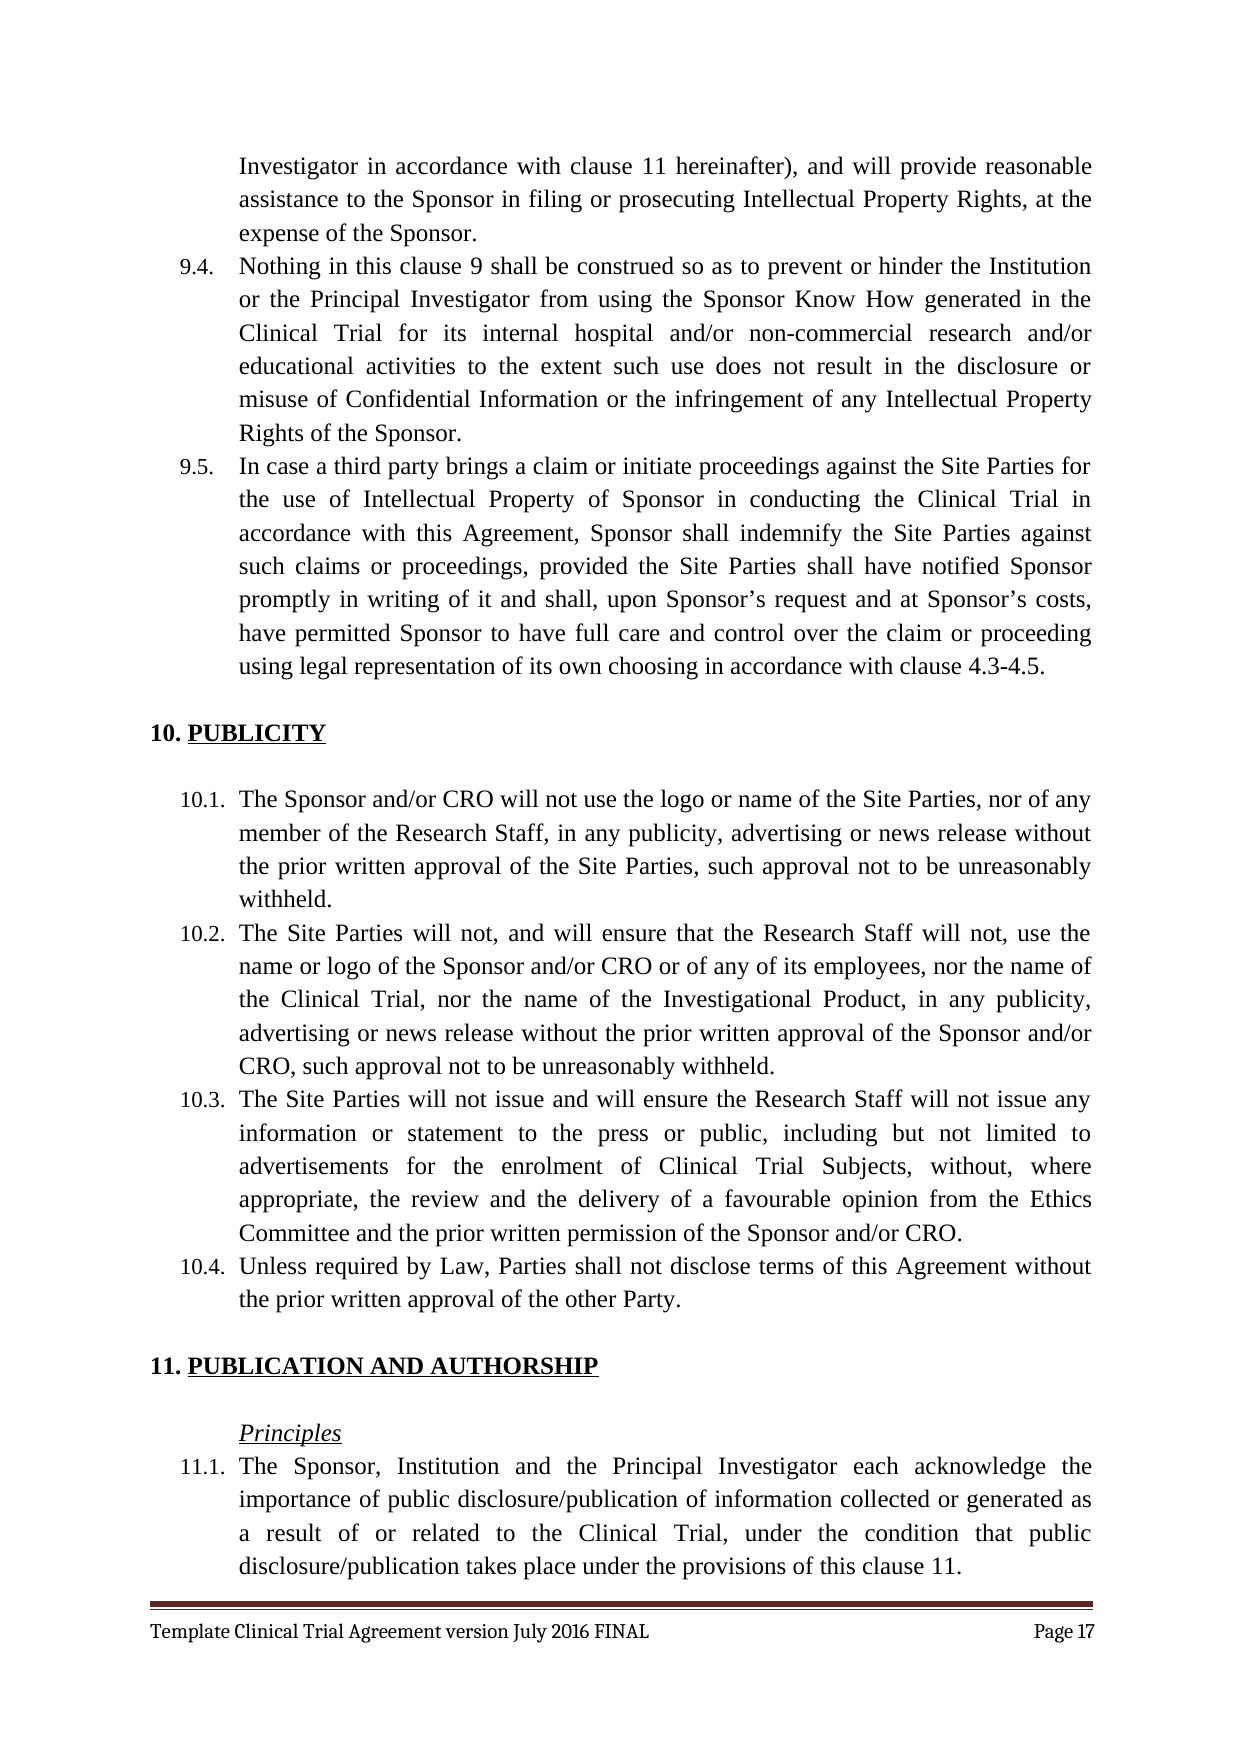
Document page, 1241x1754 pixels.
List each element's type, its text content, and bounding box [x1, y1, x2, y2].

text The Site Parties will not issue and will ensure the Research Staff will not issue any information or statement to the press or public, including but not limited to advertisements for the enrolment of Clinical Trial Subjects, without, where appropriate, the review and the delivery of a favourable opinion from the Ethics Committee and the prior written permission of the Sponsor and/or CRO. [179, 1081, 1093, 1248]
text Unless required by Law, Parties shall not disclose terms of this Agreement without the prior written approval of the other Party. [179, 1248, 1093, 1314]
text The Site Parties will not, and will ensure that the Research Staff will not, use the name or logo of the Sponsor and/or CRO or of any of its employees, nor the name of the Clinical Trial, nor the name of the Investigational Product, in any publicity, advertising or news release without the prior written approval of the Sponsor and/or CRO, such approval not to be unreasonably withheld. [179, 914, 1093, 1081]
text PUBLICITY [150, 714, 1093, 748]
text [179, 148, 1093, 248]
text Nothing in this clause 9 shall be construed so as to prevent or hinder the Institution or the Principal Investigator from using the Sponsor Know How generated in the Clinical Trial for its internal hospital and/or non-commercial research and/or educational activities to the extent such use does not result in the disclosure or misuse of Confidential Information or the infringement of any Intellectual Property Rights of the Sponsor. [179, 248, 1093, 448]
list Principles [239, 1414, 1093, 1448]
text The Sponsor, Institution and the Principal Investigator each acknowledge the importance of public disclosure/publication of information collected or generated as a result of or related to the Clinical Trial, under the condition that public disclosure/publication takes place under the provisions of this clause 11. [179, 1448, 1093, 1581]
text In case a third party brings a claim or initiate proceedings against the Site Parties for the use of Intellectual Property of Sponsor in conducting the Clinical Trial in accordance with this Agreement, Sponsor shall indemnify the Site Parties against such claims or proceedings, provided the Site Parties shall have notified Sponsor promptly in writing of it and shall, upon Sponsor’s request and at Sponsor’s costs, have permitted Sponsor to have full care and control over the claim or proceeding using legal representation of its own choosing in accordance with clause 4.3-4.5. [179, 448, 1093, 681]
text The Sponsor and/or CRO will not use the logo or name of the Site Parties, nor of any member of the Research Staff, in any publicity, advertising or news release without the prior written approval of the Site Parties, such approval not to be unreasonably withheld. [179, 781, 1093, 914]
text PUBLICATION AND AUTHORSHIP [150, 1348, 1093, 1381]
